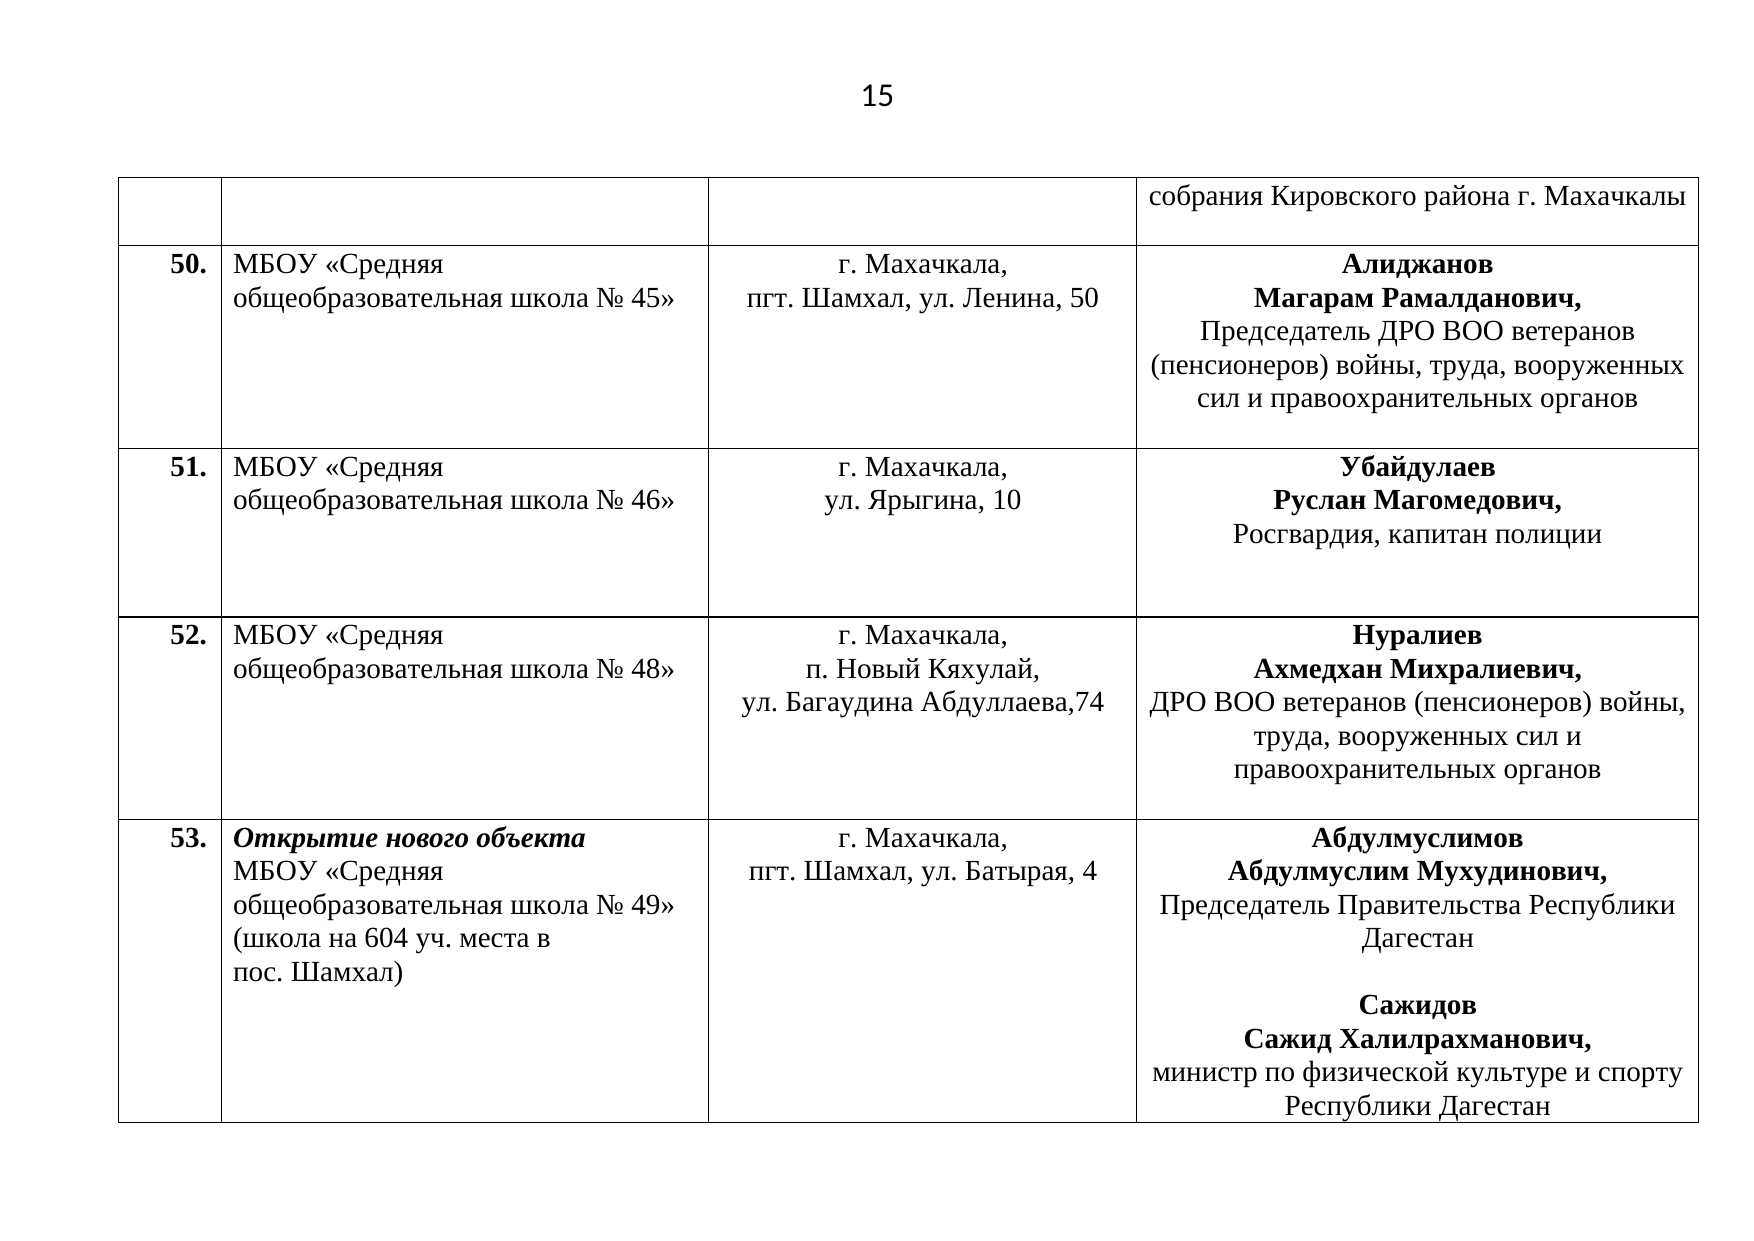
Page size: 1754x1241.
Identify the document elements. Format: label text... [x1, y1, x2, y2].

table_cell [709, 178, 1136, 245]
table_cell Алиджанов Магарам Рамалданович, Председатель ДРО ВОО ветеранов (пенсионеров) войны, труда, вооруженных сил и правоохранительных органов [1137, 246, 1698, 448]
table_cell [709, 820, 1136, 1122]
table_cell г. Махачкала, п. Новый Кяхулай, ул. Багаудина Абдуллаева,74 [709, 618, 1136, 819]
table_cell г. Махачкала, ул. Ярыгина, 10 [709, 449, 1136, 616]
table_cell г. Махачкала, пгт. Шамхал, ул. Ленина, 50 [709, 246, 1136, 448]
table_cell [119, 178, 221, 245]
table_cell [222, 820, 708, 1122]
table_cell [119, 820, 221, 1122]
table_cell [119, 449, 221, 616]
table_cell МБОУ «Средняя общеобразовательная школа № 45» [222, 246, 708, 448]
table_cell МБОУ «Средняя общеобразовательная школа № 46» [222, 449, 708, 616]
table_cell Нуралиев Ахмедхан Михралиевич, ДРО ВОО ветеранов (пенсионеров) войны, труда, вооруженных сил и правоохранительных органов [1137, 618, 1698, 819]
table_cell [119, 618, 221, 819]
table_cell Убайдулаев Руслан Магомедович, Росгвардия, капитан полиции [1137, 449, 1698, 616]
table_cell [1137, 820, 1698, 1122]
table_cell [1137, 178, 1698, 245]
table_cell МБОУ «Средняя общеобразовательная школа № 48» [222, 618, 708, 819]
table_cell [222, 178, 708, 245]
table_cell [119, 246, 221, 448]
